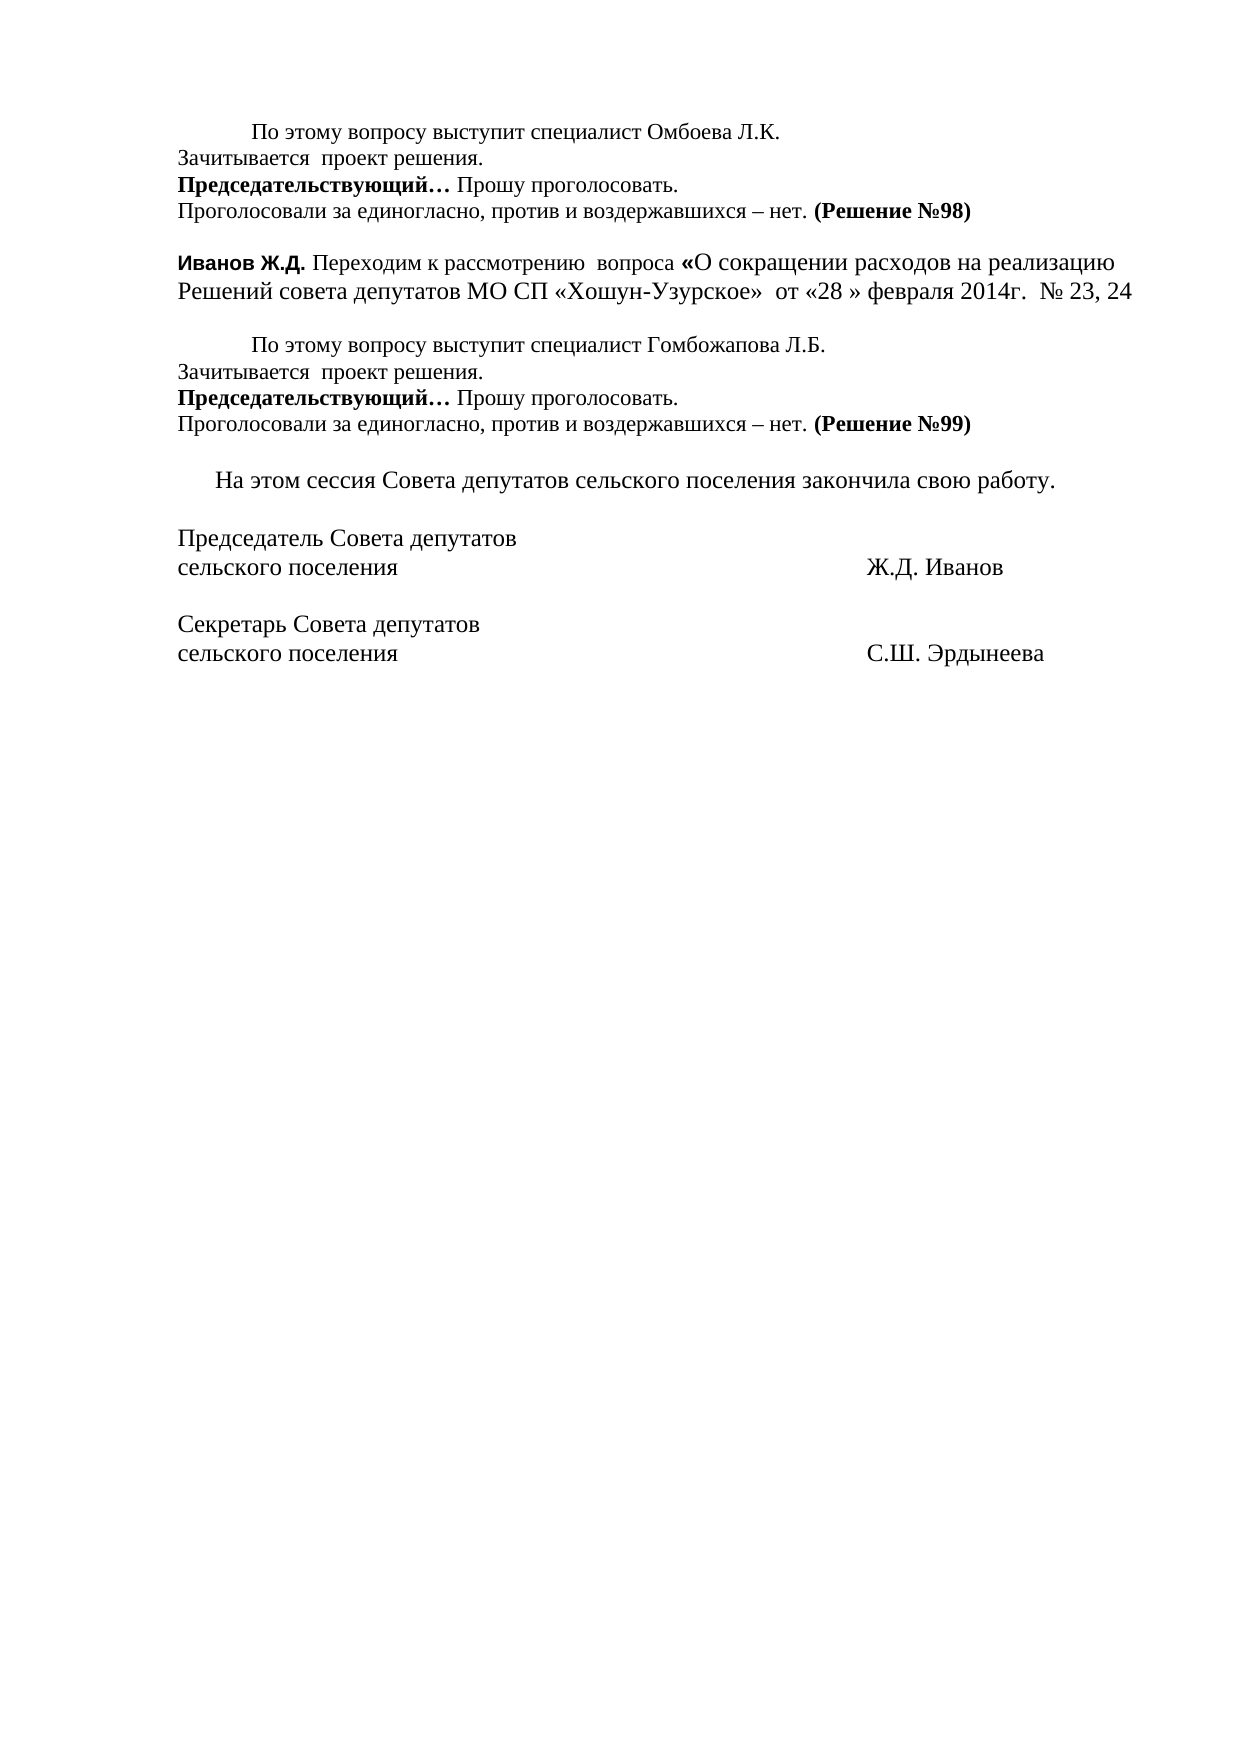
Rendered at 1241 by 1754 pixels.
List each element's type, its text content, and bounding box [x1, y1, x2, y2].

text На этом сессия Совета депутатов сельского поселения закончила свою работу. [177, 466, 1152, 494]
title Зачитывается проект решения. [177, 358, 1152, 384]
text сельского поселения С.Ш. Эрдынеева [177, 638, 1152, 667]
title Председательствующий… Прошу проголосовать. [177, 384, 1152, 410]
title Иванов Ж.Д. Переходим к рассмотрению вопроса «О сокращении расходов на реализацию Решений совета депутатов МО СП «Хошун-Узурское» от «28 » февраля 2014г. № 23, 24 [177, 247, 1152, 305]
title Председательствующий… Прошу проголосовать. [177, 171, 1152, 197]
text По этому вопросу выступит специалист Омбоева Л.К. [177, 118, 1152, 144]
text Председатель Совета депутатов [177, 523, 1152, 552]
text По этому вопросу выступит специалист Гомбожапова Л.Б. [177, 331, 1152, 358]
title Зачитывается проект решения. [177, 144, 1152, 171]
text Секретарь Совета депутатов [177, 609, 1152, 638]
title Проголосовали за единогласно, против и воздержавшихся – нет. (Решение №98) [177, 197, 1152, 223]
title Проголосовали за единогласно, против и воздержавшихся – нет. (Решение №99) [177, 410, 1152, 437]
text сельского поселения Ж.Д. Иванов [177, 552, 1152, 581]
